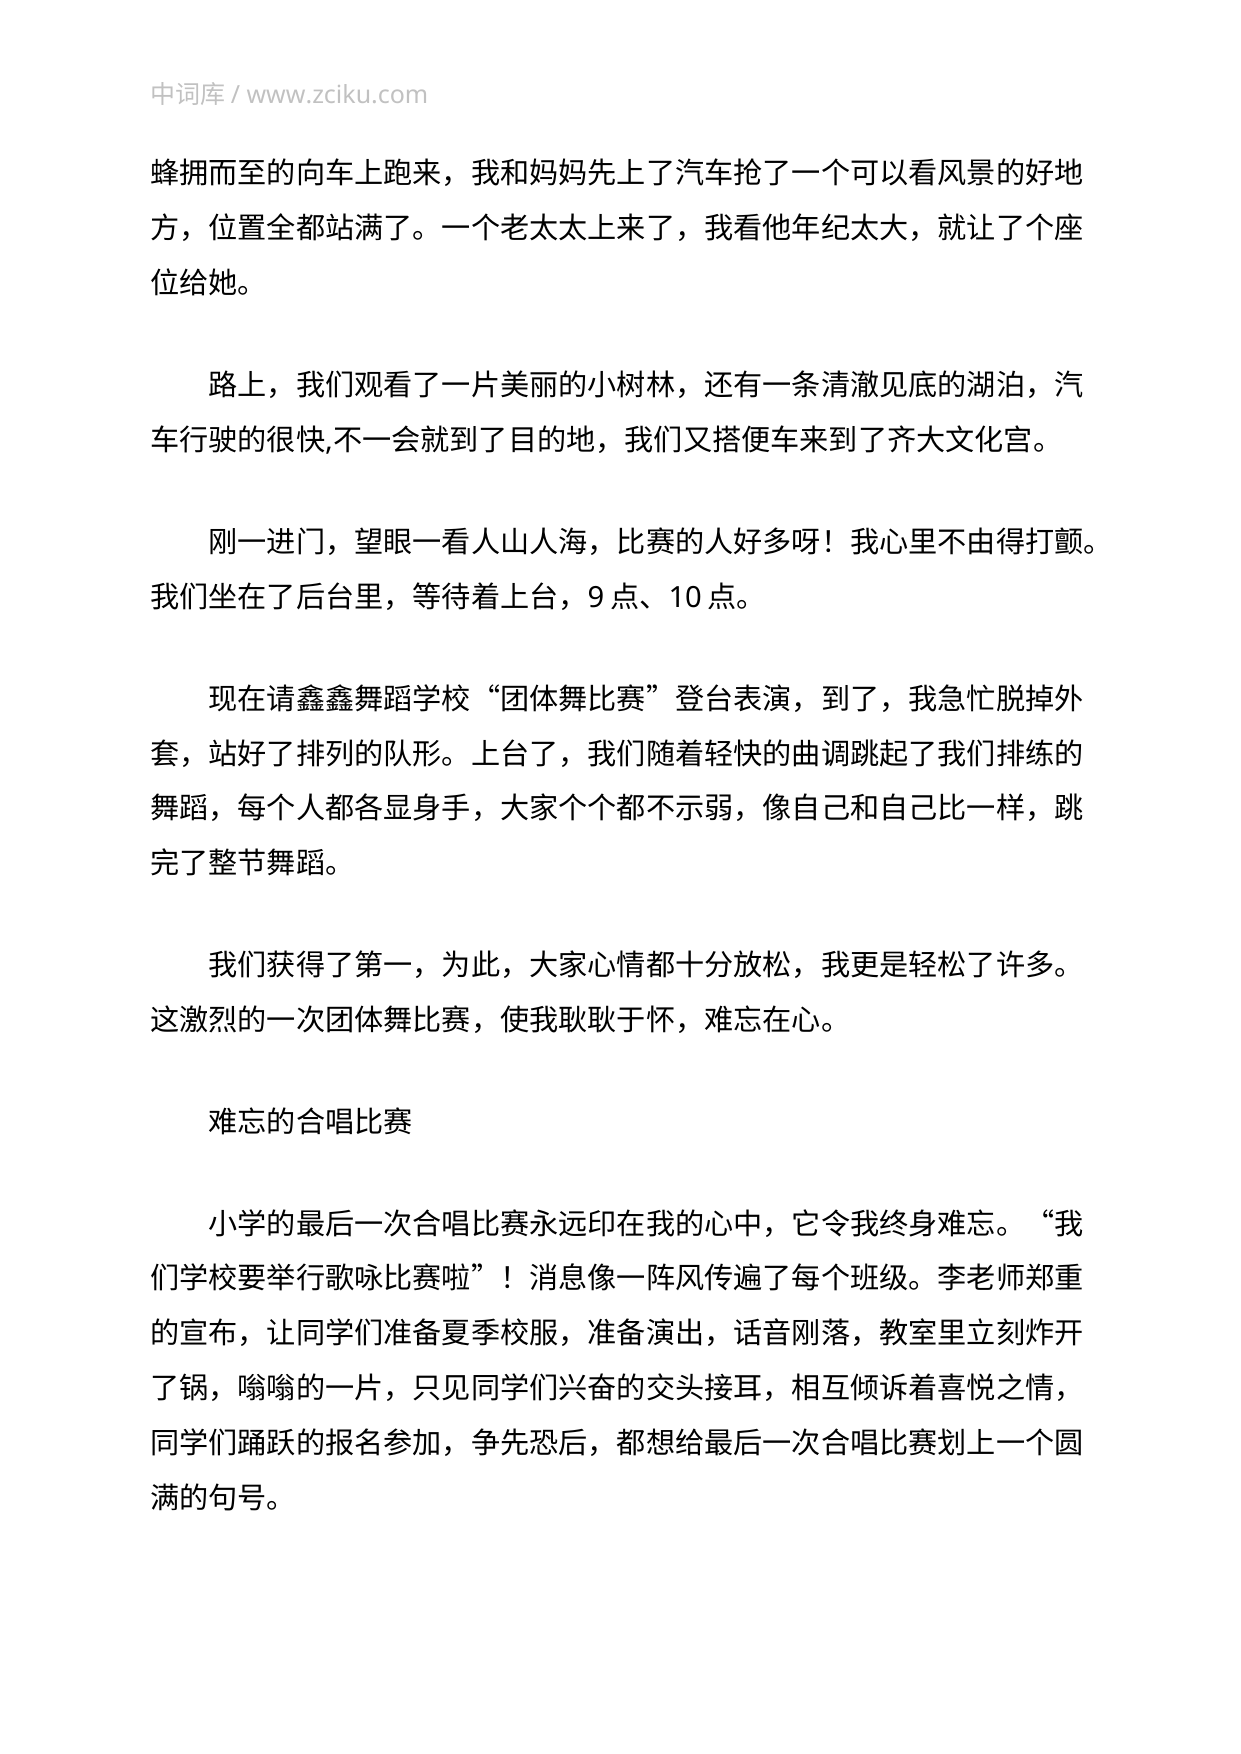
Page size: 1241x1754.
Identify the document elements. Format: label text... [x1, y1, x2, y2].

text 路上，我们观看了一片美丽的小树林，还有一条清澈见底的湖泊，汽车行驶的很快,不一会就到了目的地，我们又搭便车来到了齐大文化宫。 [150, 362, 1090, 459]
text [150, 150, 1090, 302]
text 我们获得了第一，为此，大家心情都十分放松，我更是轻松了许多。这激烈的一次团体舞比赛，使我耿耿于怀，难忘在心。 [150, 942, 1090, 1039]
text 现在请鑫鑫舞蹈学校“团体舞比赛”登台表演，到了，我急忙脱掉外套，站好了排列的队形。上台了，我们随着轻快的曲调跳起了我们排练的舞蹈，每个人都各显身手，大家个个都不示弱，像自己和自己比一样，跳完了整节舞蹈。 [150, 675, 1090, 882]
text 难忘的合唱比赛 [150, 1098, 1090, 1141]
text 小学的最后一次合唱比赛永远印在我的心中，它令我终身难忘。“我们学校要举行歌咏比赛啦”！消息像一阵风传遍了每个班级。李老师郑重的宣布，让同学们准备夏季校服，准备演出，话音刚落，教室里立刻炸开了锅，嗡嗡的一片，只见同学们兴奋的交头接耳，相互倾诉着喜悦之情，同学们踊跃的报名参加，争先恐后，都想给最后一次合唱比赛划上一个圆满的句号。 [150, 1200, 1090, 1517]
text 刚一进门，望眼一看人山人海，比赛的人好多呀！我心里不由得打颤。我们坐在了后台里，等待着上台，9点、10点。 [150, 518, 1090, 616]
